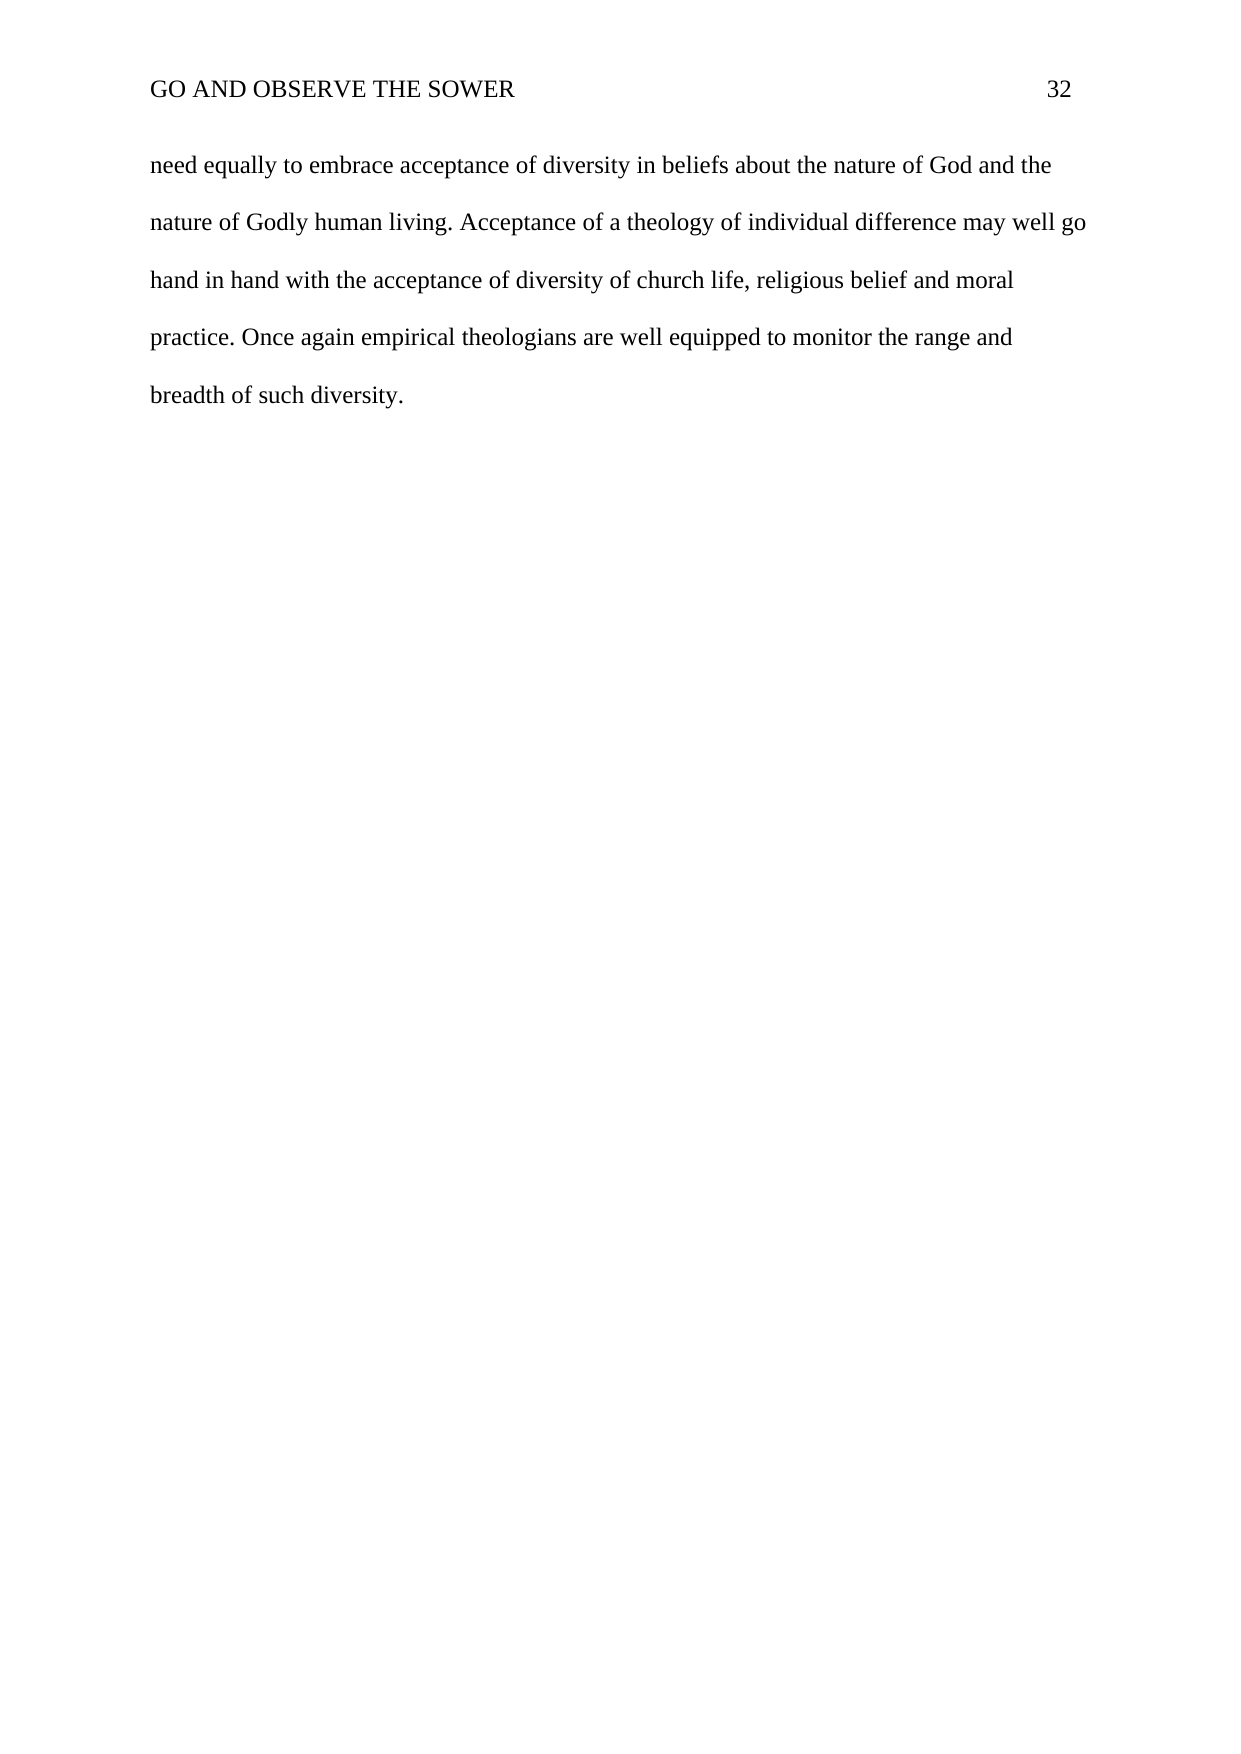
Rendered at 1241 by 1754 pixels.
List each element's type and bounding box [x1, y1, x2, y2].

text [150, 150, 1090, 409]
